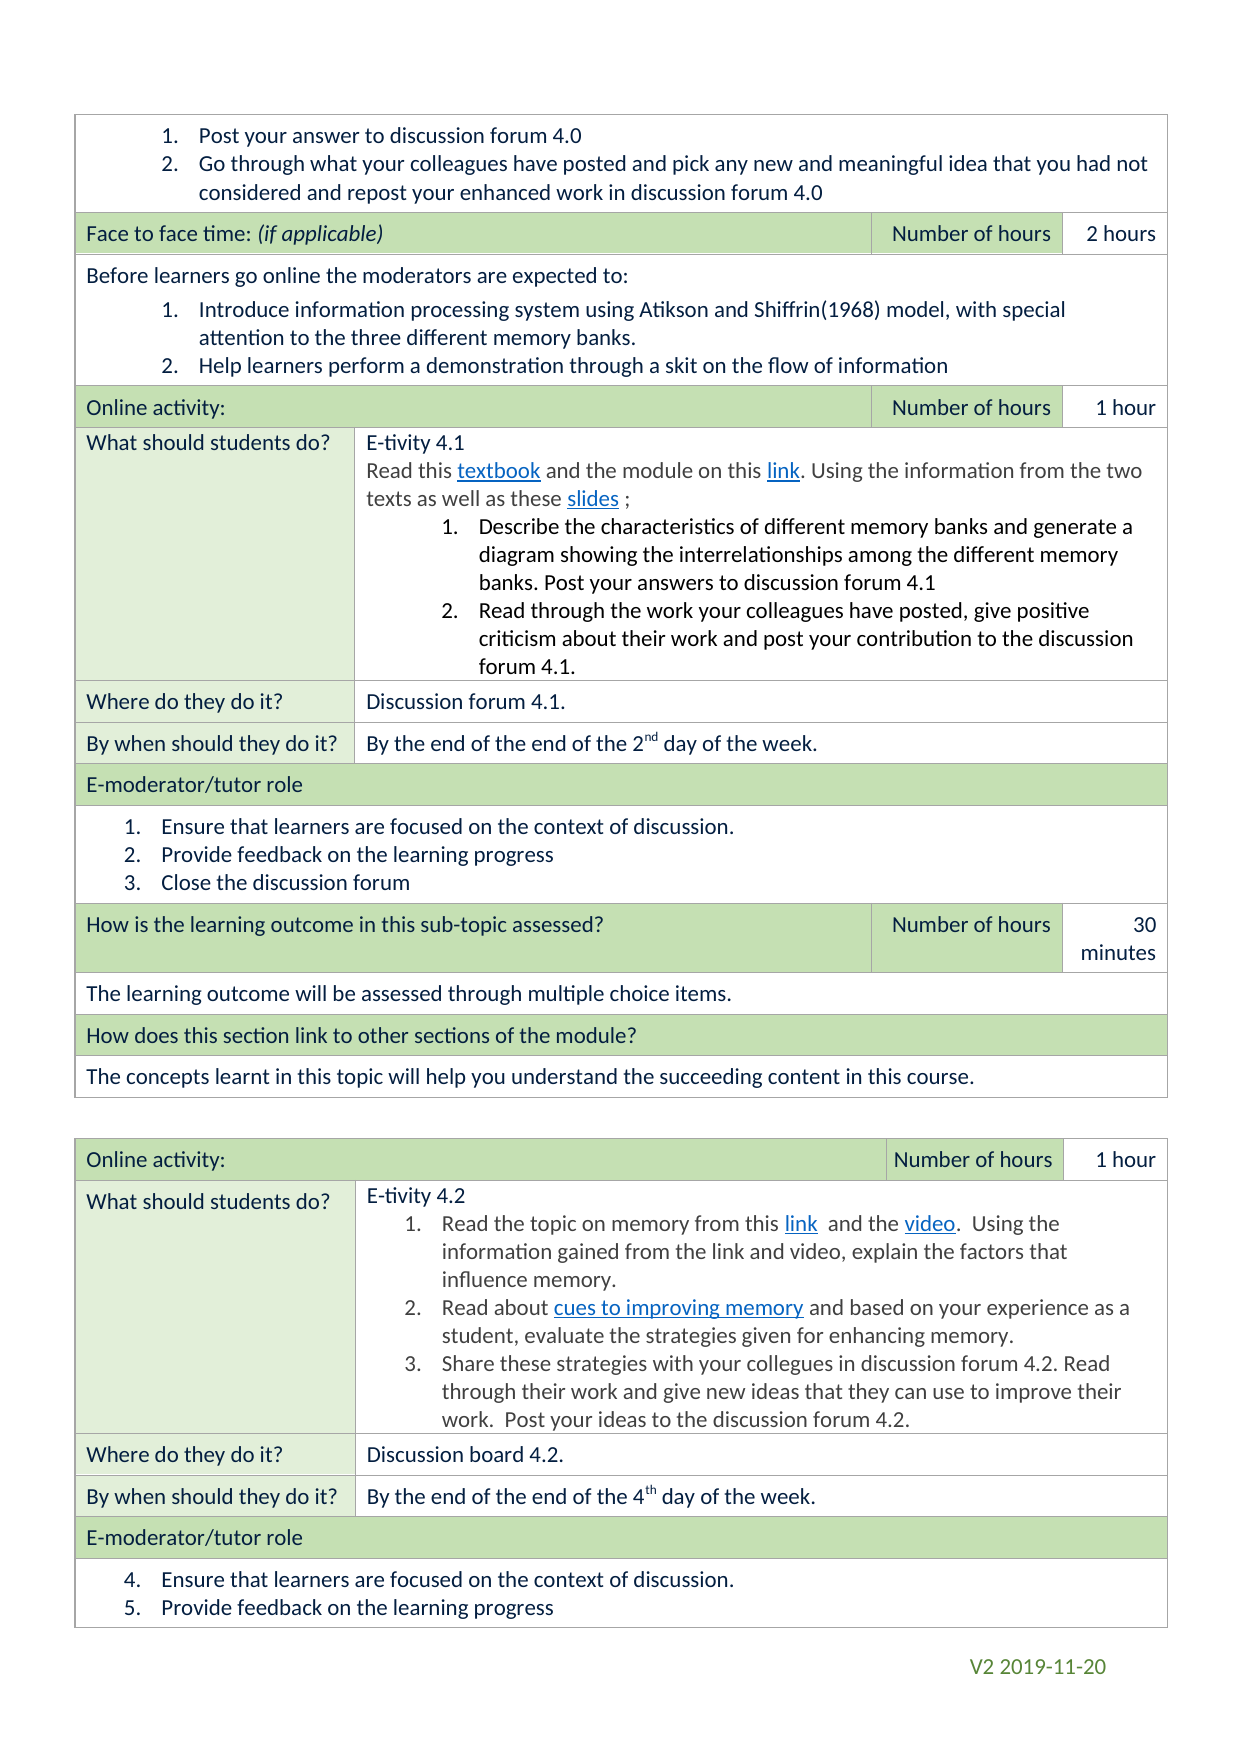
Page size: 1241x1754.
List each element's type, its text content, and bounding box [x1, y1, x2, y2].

table_cell Discussion board 4.2. [356, 1434, 1167, 1474]
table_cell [76, 1559, 1167, 1627]
table_cell By when should they do it? [76, 723, 354, 763]
table_header 1 hour [1064, 1139, 1167, 1180]
table_cell E-moderator/tutor role [76, 1517, 1167, 1558]
table_cell Before learners go online the moderators are expected to: Introduce information processing system using Atikson and Shiffrin(1968) model, with special attention to the three different memory banks. Help learners perform a demonstration through a skit on the flow of information [76, 255, 1167, 385]
table_cell How is the learning outcome in this sub-topic assessed? [76, 904, 871, 972]
table_cell By when should they do it? [76, 1476, 355, 1516]
table_header Number of hours [887, 1139, 1063, 1180]
table_cell Number of hours [872, 213, 1062, 253]
table_cell Number of hours [872, 386, 1062, 427]
table_cell Ensure that learners are focused on the context of discussion. Provide feedback on the learning progress Close the discussion forum [76, 806, 1167, 902]
table_cell The concepts learnt in this topic will help you understand the succeeding content in this course. [76, 1056, 1167, 1097]
table_cell 2 hours [1063, 213, 1167, 253]
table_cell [76, 115, 1167, 212]
table_cell By the end of the end of the 2nd day of the week. [355, 723, 1167, 763]
table_cell What should students do? [76, 1181, 355, 1433]
table_cell What should students do? [76, 428, 354, 680]
table_cell E-tivity 4.2 Read the topic on memory from this link and the video. Using the information gained from the link and video, explain the factors that influence memory. Read about cues to improving memory and based on your experience as a student, evaluate the strategies given for enhancing memory. Share these strategies with your collegues in discussion forum 4.2. Read through their work and give new ideas that they can use to improve their work. Post your ideas to the discussion forum 4.2. [356, 1181, 1167, 1433]
table_cell Where do they do it? [76, 1434, 355, 1474]
table_header Online activity: [76, 1139, 886, 1180]
table_cell Number of hours [872, 904, 1062, 972]
table_cell Online activity: [76, 386, 871, 427]
table_cell Face to face time: (if applicable) [76, 213, 871, 253]
table_cell Discussion forum 4.1. [355, 681, 1167, 722]
table_cell The learning outcome will be assessed through multiple choice items. [76, 973, 1167, 1013]
table_cell E-tivity 4.1 Read this textbook and the module on this link. Using the information from the two texts as well as these slides ; Describe the characteristics of different memory banks and generate a diagram showing the interrelationships among the different memory banks. Post your answers to discussion forum 4.1 Read through the work your colleagues have posted, give positive criticism about their work and post your contribution to the discussion forum 4.1. [355, 428, 1167, 680]
table_cell E-moderator/tutor role [76, 764, 1167, 805]
table_cell Where do they do it? [76, 681, 354, 722]
table_cell 30 minutes [1063, 904, 1167, 972]
table_cell 1 hour [1063, 386, 1167, 427]
table_cell By the end of the end of the 4th day of the week. [356, 1476, 1167, 1516]
table_cell How does this section link to other sections of the module? [76, 1015, 1167, 1055]
